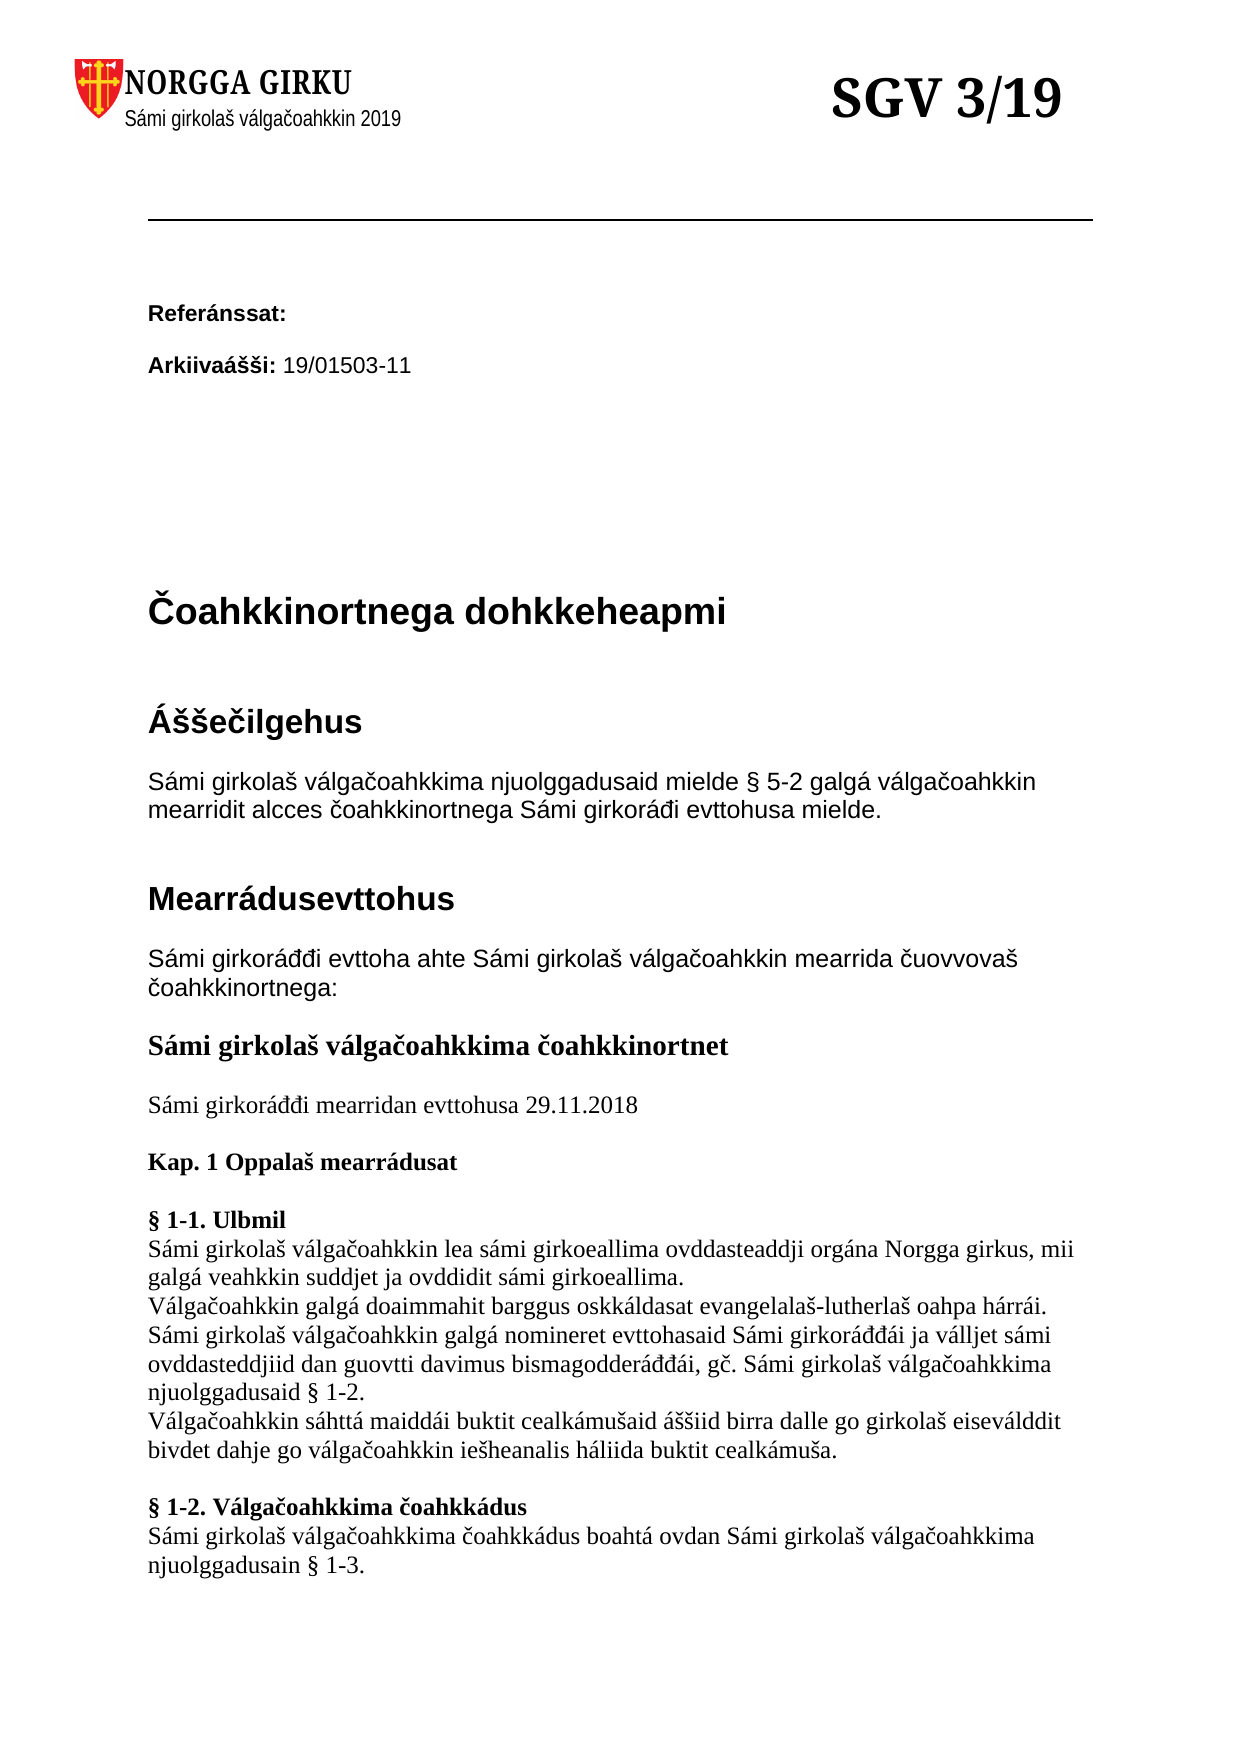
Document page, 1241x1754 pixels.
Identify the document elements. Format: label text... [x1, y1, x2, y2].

text Sámi girkoráđđi mearridan evttohusa 29.11.2018 [148, 1090, 1093, 1119]
text Čoahkkinortnega dohkkeheapmi [148, 589, 1093, 633]
text § 1-2. Válgačoahkkima čoahkkádus [148, 1492, 1093, 1521]
text Sámi girkolaš válgačoahkkima čoahkkinortnet [148, 1028, 1093, 1061]
text Válgačoahkkin sáhttá maiddái buktit cealkámušaid áššiid birra dalle go girkolaš eiseválddit bivdet dahje go válgačoahkkin iešheanalis háliida buktit cealkámuša. [148, 1406, 1093, 1464]
text Sámi girkoráđđi evttoha ahte Sámi girkolaš válgačoahkkin mearrida čuovvovaš čoahkkinortnega: [148, 944, 1093, 1001]
text Mearrádusevttohus [148, 879, 1093, 917]
picture [74, 59, 124, 121]
text Válgačoahkkin galgá doaimmahit barggus oskkáldasat evangelalaš-lutherlaš oahpa hárrái. Sámi girkolaš válgačoahkkin galgá nomineret evttohasaid Sámi girkoráđđái ja válljet sámi ovddasteddjiid dan guovtti davimus bismagodderáđđái, gč. Sámi girkolaš válgačoahkkima njuolggadusaid § 1-2. [148, 1291, 1093, 1406]
text Sámi girkolaš válgačoahkkin lea sámi girkoeallima ovddasteaddji orgána Norgga girkus, mii galgá veahkkin suddjet ja ovddidit sámi girkoeallima. [148, 1234, 1093, 1291]
text Kap. 1 Oppalaš mearrádusat § 1-1. Ulbmil [148, 1147, 1093, 1234]
title Referánssat: [148, 300, 1093, 326]
text Sámi girkolaš válgačoahkkima njuolggadusaid mielde § 5-2 galgá válgačoahkkin mearridit alcces čoahkkinortnega Sámi girkoráđi evttohusa mielde. [148, 766, 1093, 824]
subtitle Áššečilgehus [148, 702, 1093, 740]
text Sámi girkolaš válgačoahkkima čoahkkádus boahtá ovdan Sámi girkolaš válgačoahkkima njuolggadusain § 1-3. [148, 1521, 1093, 1579]
text Arkiivaášši: [148, 352, 1093, 379]
